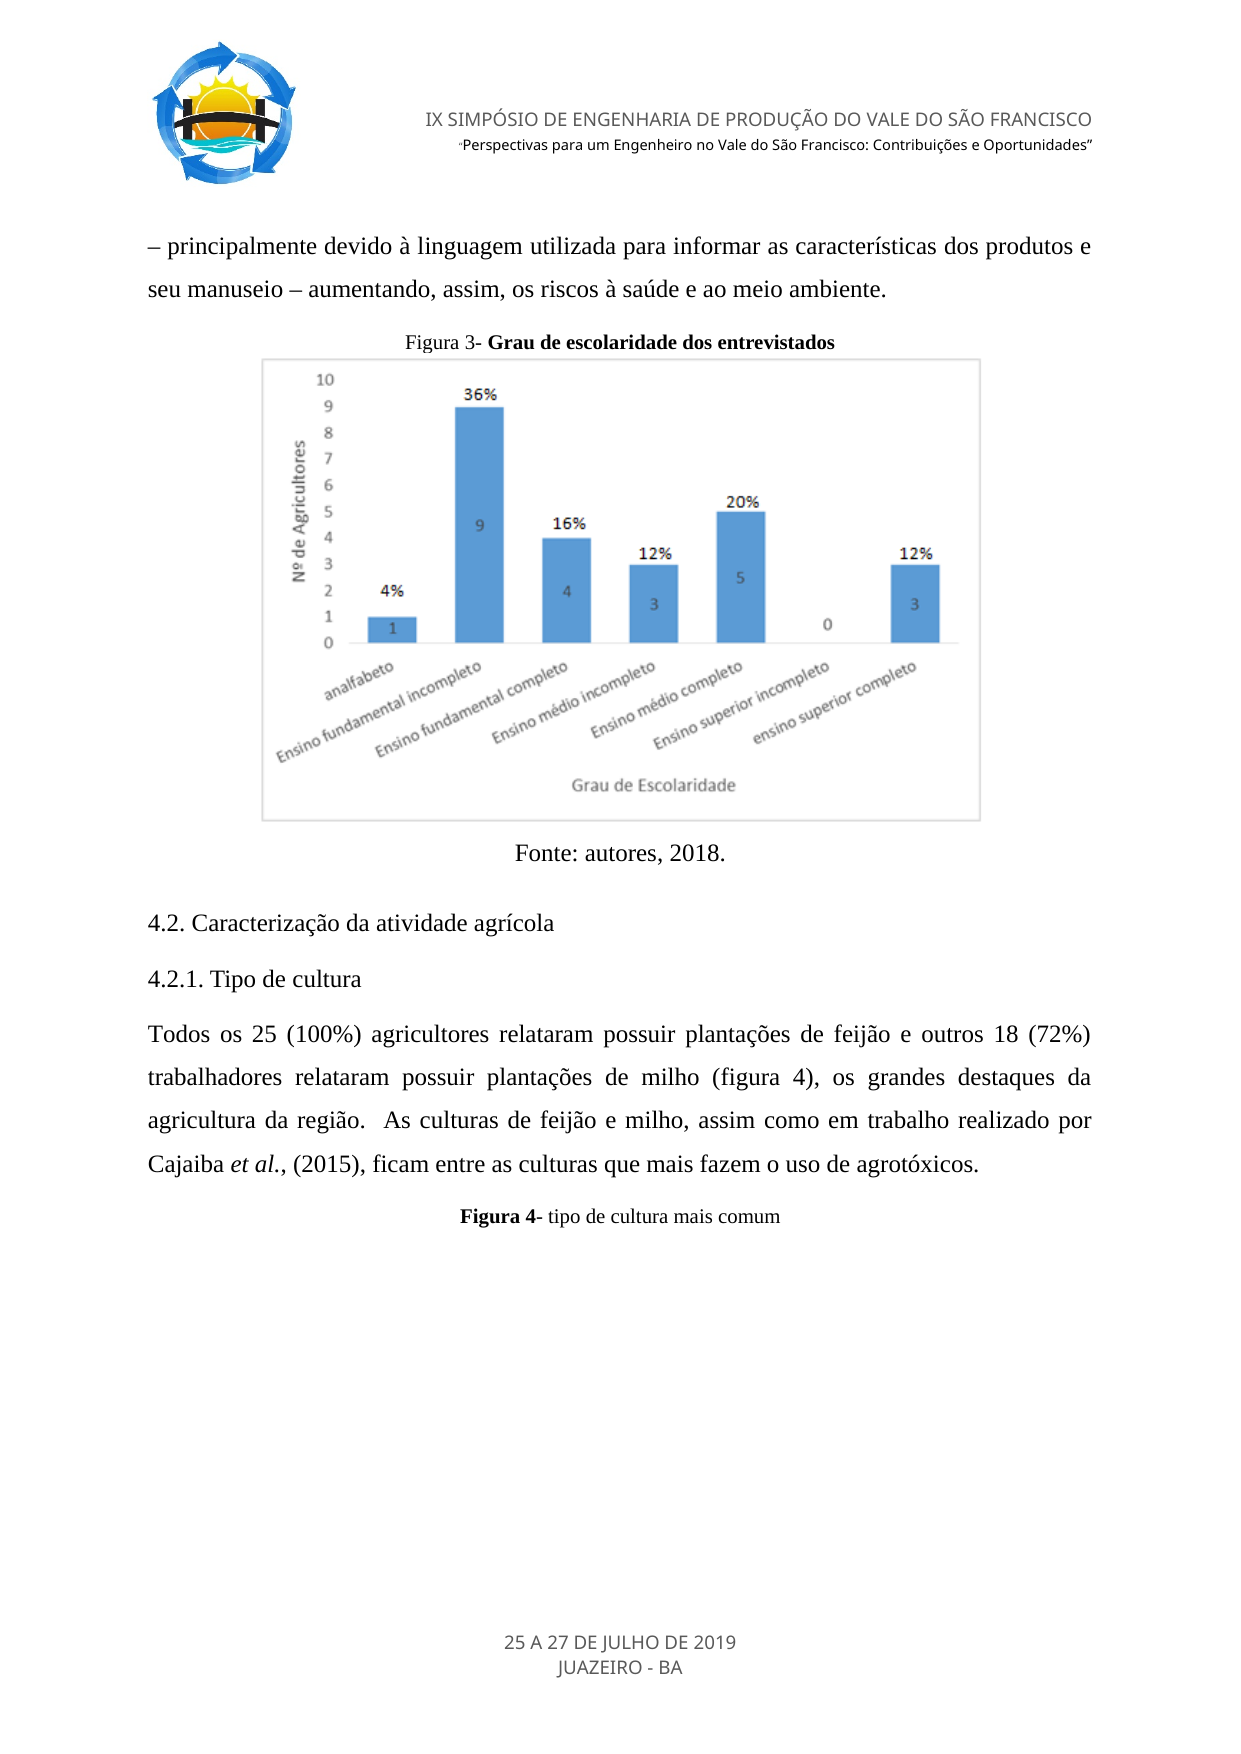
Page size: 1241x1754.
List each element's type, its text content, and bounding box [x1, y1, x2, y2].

picture [147, 39, 307, 194]
text Todos os 25 (100%) agricultores relataram possuir plantações de feijão e outros 18 (72%) trabalhadores relataram possuir plantações de milho (figura 4), os grandes destaques da agricultura da região. As culturas de feijão e milho, assim como em trabalho realizado por Cajaiba et al., (2015), ficam entre as culturas que mais fazem o uso de agrotóxicos. [148, 1019, 1092, 1177]
picture [256, 353, 984, 826]
text Fonte: autores, 2018. [148, 838, 1092, 867]
subtitle 4.2.1. Tipo de cultura [148, 964, 1092, 992]
title 4.2. Caracterização da atividade agrícola [148, 908, 1092, 937]
text Figura 4- tipo de cultura mais comum [148, 1204, 1092, 1228]
